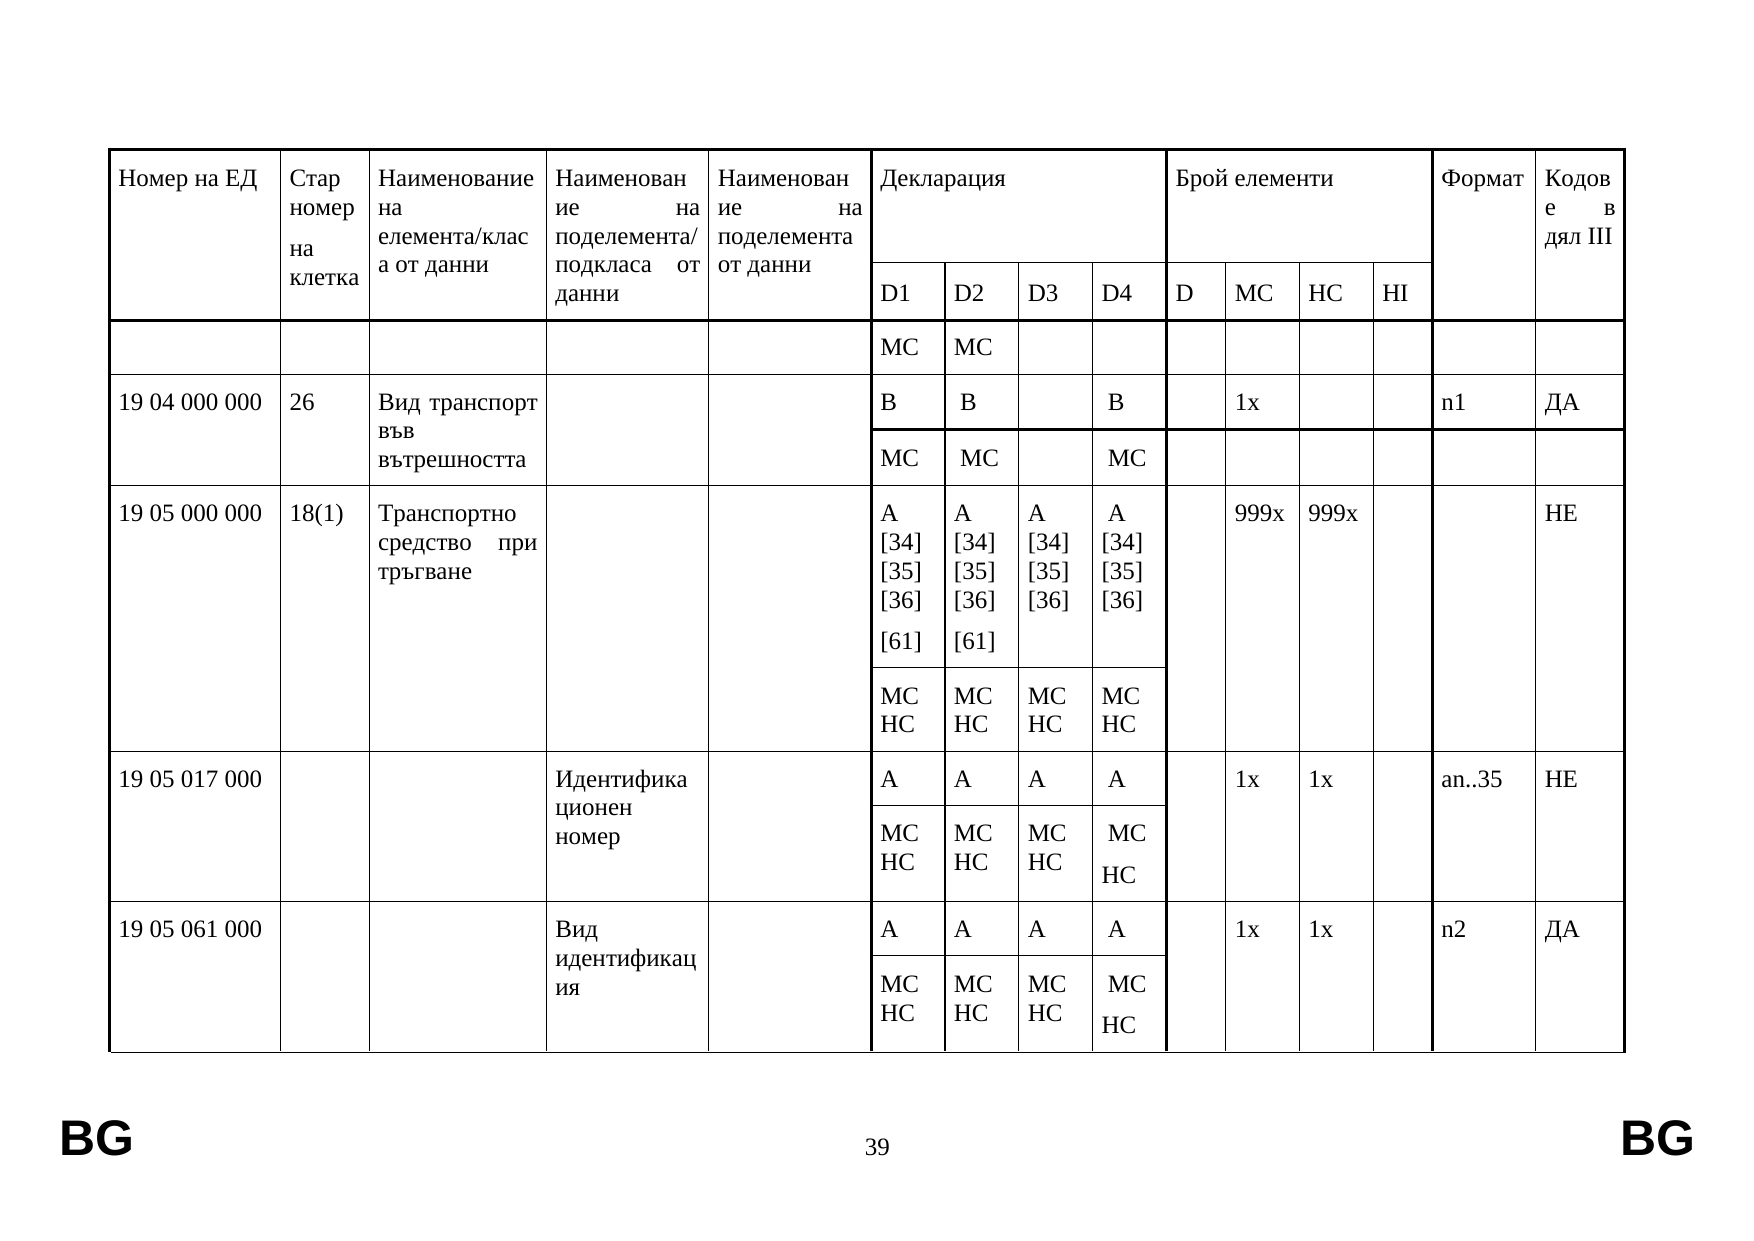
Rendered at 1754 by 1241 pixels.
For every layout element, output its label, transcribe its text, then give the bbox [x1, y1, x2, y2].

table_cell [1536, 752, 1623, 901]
table_cell D1 [873, 263, 944, 319]
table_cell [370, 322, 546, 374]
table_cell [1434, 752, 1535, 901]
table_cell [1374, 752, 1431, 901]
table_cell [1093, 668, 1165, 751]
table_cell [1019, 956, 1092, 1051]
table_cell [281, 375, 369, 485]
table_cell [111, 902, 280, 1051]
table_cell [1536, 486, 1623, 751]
table_header Наименование на елемента/класа от данни [370, 151, 546, 319]
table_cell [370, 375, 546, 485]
table_header Формат [1434, 151, 1535, 262]
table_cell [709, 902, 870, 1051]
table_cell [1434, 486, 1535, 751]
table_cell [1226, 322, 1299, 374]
table_header Брой елементи [1168, 151, 1431, 262]
table_cell HC [1300, 263, 1373, 319]
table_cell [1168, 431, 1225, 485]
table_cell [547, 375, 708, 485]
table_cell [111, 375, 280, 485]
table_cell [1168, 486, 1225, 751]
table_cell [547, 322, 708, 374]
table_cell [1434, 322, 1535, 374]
table_cell HI [1374, 263, 1431, 319]
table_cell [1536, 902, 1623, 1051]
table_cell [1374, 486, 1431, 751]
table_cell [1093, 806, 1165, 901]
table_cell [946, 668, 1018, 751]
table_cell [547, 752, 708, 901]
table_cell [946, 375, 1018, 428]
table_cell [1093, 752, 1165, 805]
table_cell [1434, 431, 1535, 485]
table_cell D [1168, 263, 1225, 319]
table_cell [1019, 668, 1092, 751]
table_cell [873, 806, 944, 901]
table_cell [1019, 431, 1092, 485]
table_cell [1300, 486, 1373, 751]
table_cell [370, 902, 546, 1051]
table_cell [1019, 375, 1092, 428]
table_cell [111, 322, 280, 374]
table_header Наименование на поделемента от данни [709, 151, 870, 319]
table_cell D4 [1093, 263, 1165, 319]
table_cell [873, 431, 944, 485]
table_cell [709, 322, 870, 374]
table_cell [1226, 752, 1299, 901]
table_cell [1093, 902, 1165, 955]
table_header Декларация [873, 151, 1165, 262]
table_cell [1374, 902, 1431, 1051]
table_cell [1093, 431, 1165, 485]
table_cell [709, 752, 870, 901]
table_cell [1434, 262, 1535, 319]
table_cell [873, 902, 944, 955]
table_header Кодове в дял III [1536, 151, 1623, 262]
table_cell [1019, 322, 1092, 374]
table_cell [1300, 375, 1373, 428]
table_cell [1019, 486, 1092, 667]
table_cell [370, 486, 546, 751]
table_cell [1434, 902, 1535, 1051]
table_cell D3 [1019, 263, 1092, 319]
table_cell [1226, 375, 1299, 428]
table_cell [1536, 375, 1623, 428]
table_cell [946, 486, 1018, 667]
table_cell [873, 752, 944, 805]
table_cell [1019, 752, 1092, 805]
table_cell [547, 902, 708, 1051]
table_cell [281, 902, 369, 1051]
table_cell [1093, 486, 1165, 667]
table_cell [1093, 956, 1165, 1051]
table_header Номер на ЕД [111, 151, 280, 319]
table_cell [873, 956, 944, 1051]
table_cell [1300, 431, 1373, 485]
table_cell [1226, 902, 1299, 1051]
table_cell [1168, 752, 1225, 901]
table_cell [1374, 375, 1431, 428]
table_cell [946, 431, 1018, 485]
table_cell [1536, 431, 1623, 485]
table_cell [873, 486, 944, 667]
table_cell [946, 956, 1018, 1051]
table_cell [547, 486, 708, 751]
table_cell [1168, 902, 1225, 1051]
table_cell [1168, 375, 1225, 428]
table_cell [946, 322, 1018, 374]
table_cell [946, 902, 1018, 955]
table_cell [1536, 262, 1623, 319]
table_cell D2 [946, 263, 1018, 319]
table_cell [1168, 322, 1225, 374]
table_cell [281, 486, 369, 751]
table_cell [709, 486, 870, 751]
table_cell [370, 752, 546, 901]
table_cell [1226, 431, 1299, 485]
table_cell MC [1226, 263, 1299, 319]
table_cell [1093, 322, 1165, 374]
table_header Наименование на поделемента/подкласа от данни [547, 151, 708, 319]
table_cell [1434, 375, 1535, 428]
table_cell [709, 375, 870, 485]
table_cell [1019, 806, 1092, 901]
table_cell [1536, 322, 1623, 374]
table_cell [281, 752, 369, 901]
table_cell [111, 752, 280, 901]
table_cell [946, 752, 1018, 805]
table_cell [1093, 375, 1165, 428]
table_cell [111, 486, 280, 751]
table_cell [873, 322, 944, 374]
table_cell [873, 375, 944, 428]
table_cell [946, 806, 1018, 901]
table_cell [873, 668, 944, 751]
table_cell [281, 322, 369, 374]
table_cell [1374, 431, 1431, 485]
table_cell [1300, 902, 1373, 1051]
table_header Стар номер на клетка [281, 151, 369, 319]
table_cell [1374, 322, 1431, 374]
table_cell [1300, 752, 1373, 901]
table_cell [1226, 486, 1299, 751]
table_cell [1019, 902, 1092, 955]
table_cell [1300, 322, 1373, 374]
